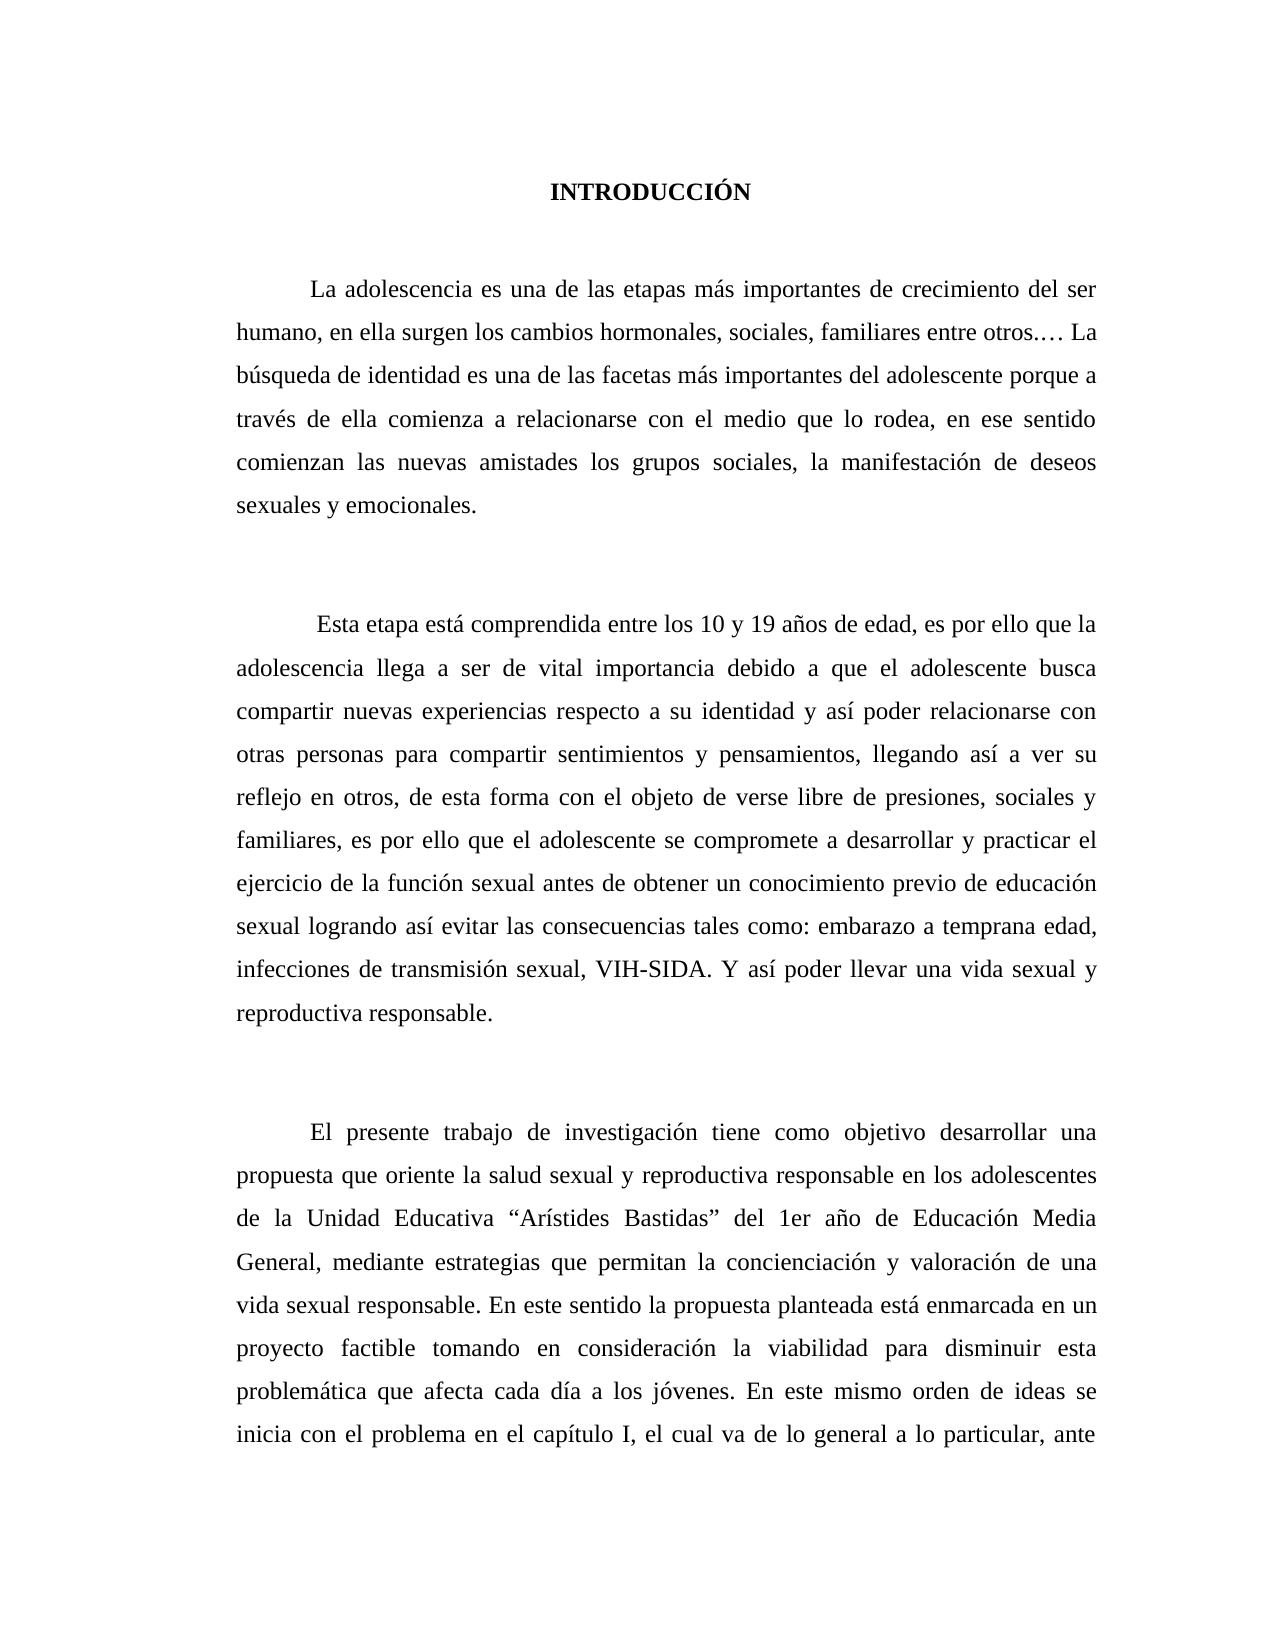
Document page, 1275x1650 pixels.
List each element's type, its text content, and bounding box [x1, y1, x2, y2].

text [236, 1117, 1098, 1448]
text INTRODUCCIÓN [236, 177, 921, 206]
text Esta etapa está comprendida entre los 10 y 19 años de edad, es por ello que la adolescencia llega a ser de vital importancia debido a que el adolescente busca compartir nuevas experiencias respecto a su identidad y así poder relacionarse con otras personas para compartir sentimientos y pensamientos, llegando así a ver su reflejo en otros, de esta forma con el objeto de verse libre de presiones, sociales y familiares, es por ello que el adolescente se compromete a desarrollar y practicar el ejercicio de la función sexual antes de obtener un conocimiento previo de educación sexual logrando así evitar las consecuencias tales como: embarazo a temprana edad, infecciones de transmisión sexual, VIH-SIDA. Y así poder llevar una vida sexual y reproductiva responsable. [236, 609, 1098, 1026]
text La adolescencia es una de las etapas más importantes de crecimiento del ser humano, en ella surgen los cambios hormonales, sociales, familiares entre otros.… La búsqueda de identidad es una de las facetas más importantes del adolescente porque a través de ella comienza a relacionarse con el medio que lo rodea, en ese sentido comienzan las nuevas amistades los grupos sociales, la manifestación de deseos sexuales y emocionales. [236, 274, 1098, 519]
